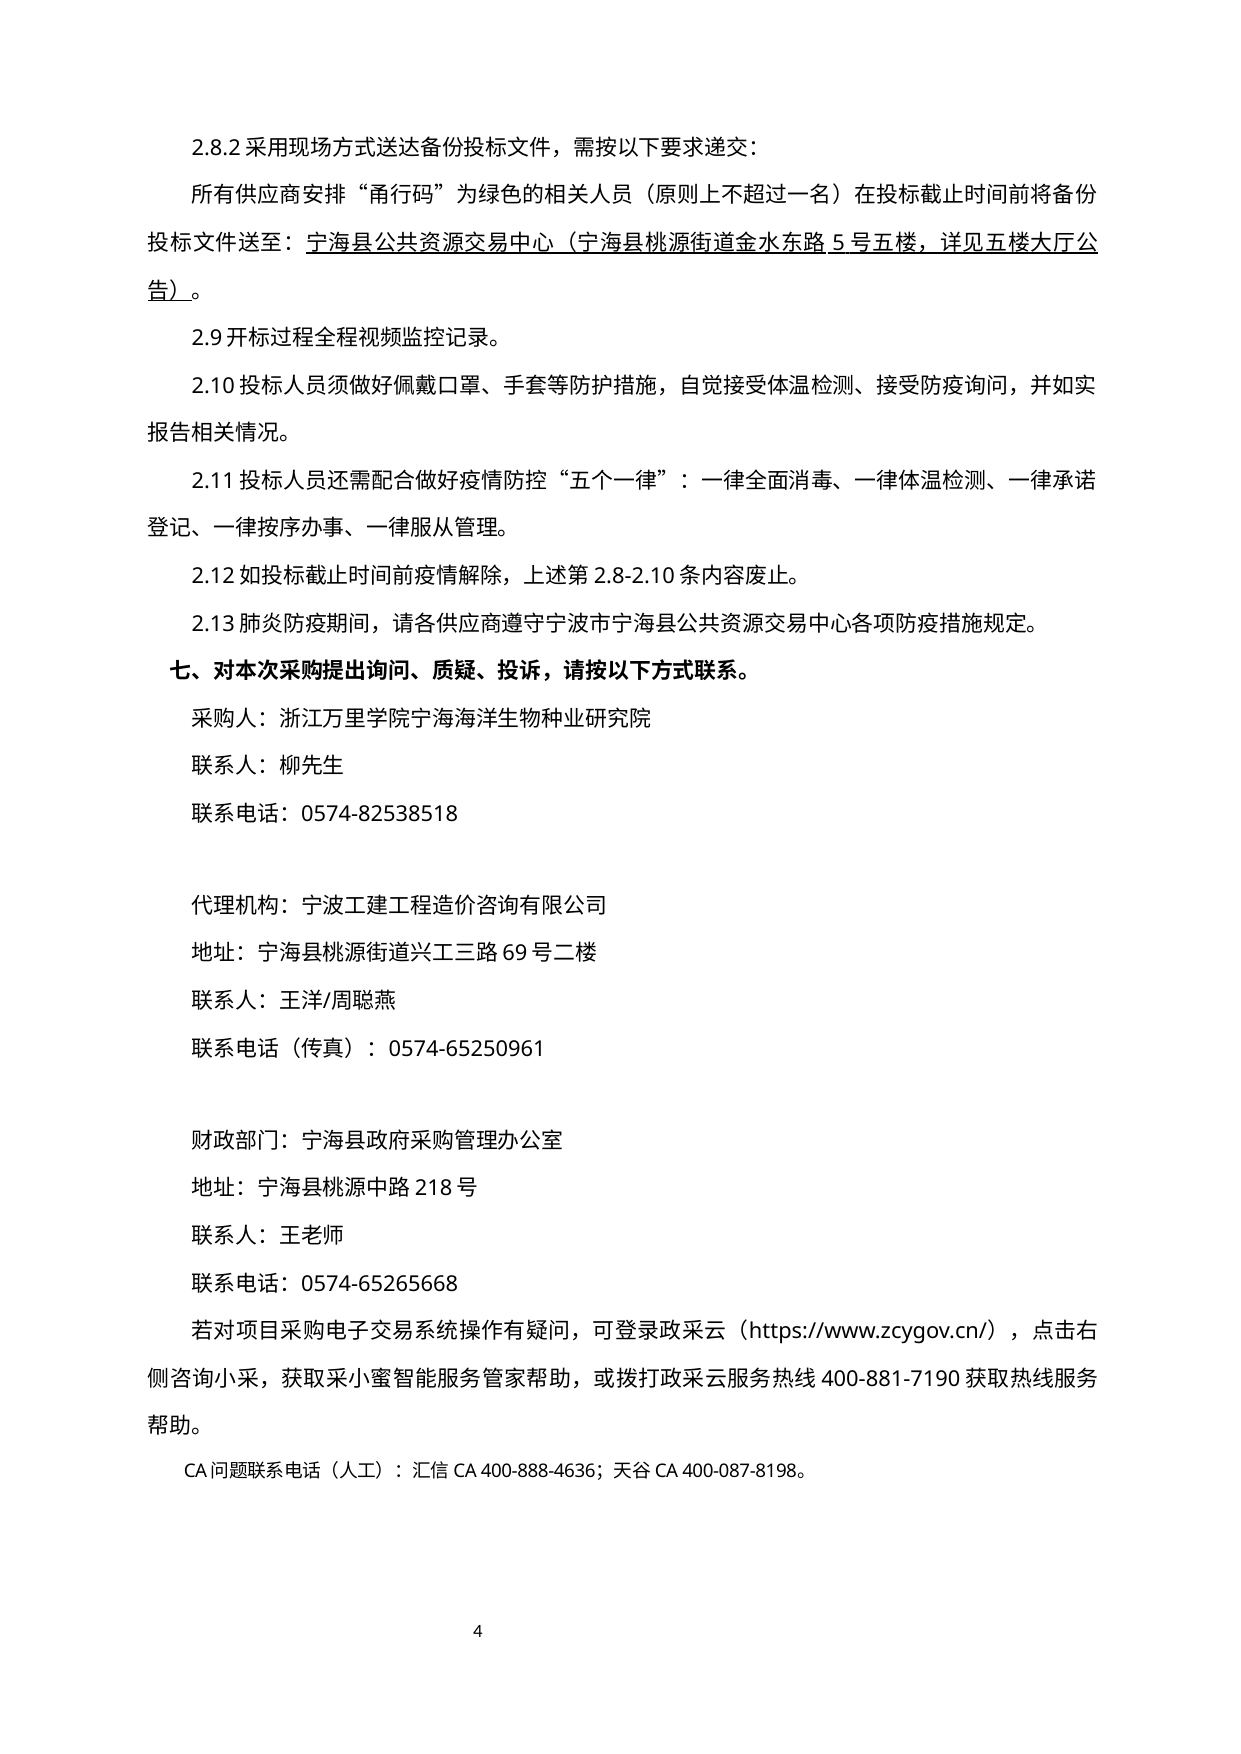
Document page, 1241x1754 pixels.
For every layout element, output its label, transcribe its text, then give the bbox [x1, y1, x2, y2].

text 地址：宁海县桃源中路218号 [148, 1170, 1098, 1202]
text 2.13肺炎防疫期间，请各供应商遵守宁波市宁海县公共资源交易中心各项防疫措施规定。 [148, 606, 1098, 637]
text 地址：宁海县桃源街道兴工三路69号二楼 [148, 935, 1098, 967]
text 2.8.2采用现场方式送达备份投标文件，需按以下要求递交： [148, 130, 1098, 162]
text 联系电话：0574-82538518 [148, 796, 1098, 827]
subtitle 七、对本次采购提出询问、质疑、投诉，请按以下方式联系。 [169, 653, 1098, 685]
text 2.11投标人员还需配合做好疫情防控“五个一律”：一律全面消毒、一律体温检测、一律承诺登记、一律按序办事、一律服从管理。 [148, 463, 1098, 542]
text 采购人：浙江万里学院宁海海洋生物种业研究院 [148, 701, 1098, 732]
text 联系电话（传真）：0574-65250961 [148, 1031, 1098, 1062]
text 2.12如投标截止时间前疫情解除，上述第2.8-2.10条内容废止。 [148, 558, 1098, 590]
text 联系人：王洋/周聪燕 [148, 983, 1098, 1015]
text CA问题联系电话（人工）：汇信CA 400-888-4636；天谷CA 400-087-8198。 [148, 1456, 1098, 1483]
text 代理机构：宁波工建工程造价咨询有限公司 [148, 888, 1098, 919]
text 2.10投标人员须做好佩戴口罩、手套等防护措施，自觉接受体温检测、接受防疫询问，并如实报告相关情况。 [148, 368, 1098, 447]
text 财政部门：宁海县政府采购管理办公室 [148, 1123, 1098, 1154]
text 联系人：柳先生 [148, 748, 1098, 780]
text 若对项目采购电子交易系统操作有疑问，可登录政采云（https://www.zcygov.cn/），点击右侧咨询小采，获取采小蜜智能服务管家帮助，或拨打政采云服务热线400-881-7190获取热线服务帮助。 [148, 1313, 1098, 1440]
text 所有供应商安排“甬行码”为绿色的相关人员（原则上不超过一名）在投标截止时间前将备份投标文件送至：宁海县公共资源交易中心（宁海县桃源街道金水东路5号五楼，详见五楼大厅公告）。 [148, 177, 1098, 304]
text 2.9开标过程全程视频监控记录。 [148, 320, 1098, 352]
text 联系人：王老师 [148, 1218, 1098, 1250]
text 联系电话：0574-65265668 [148, 1266, 1098, 1297]
